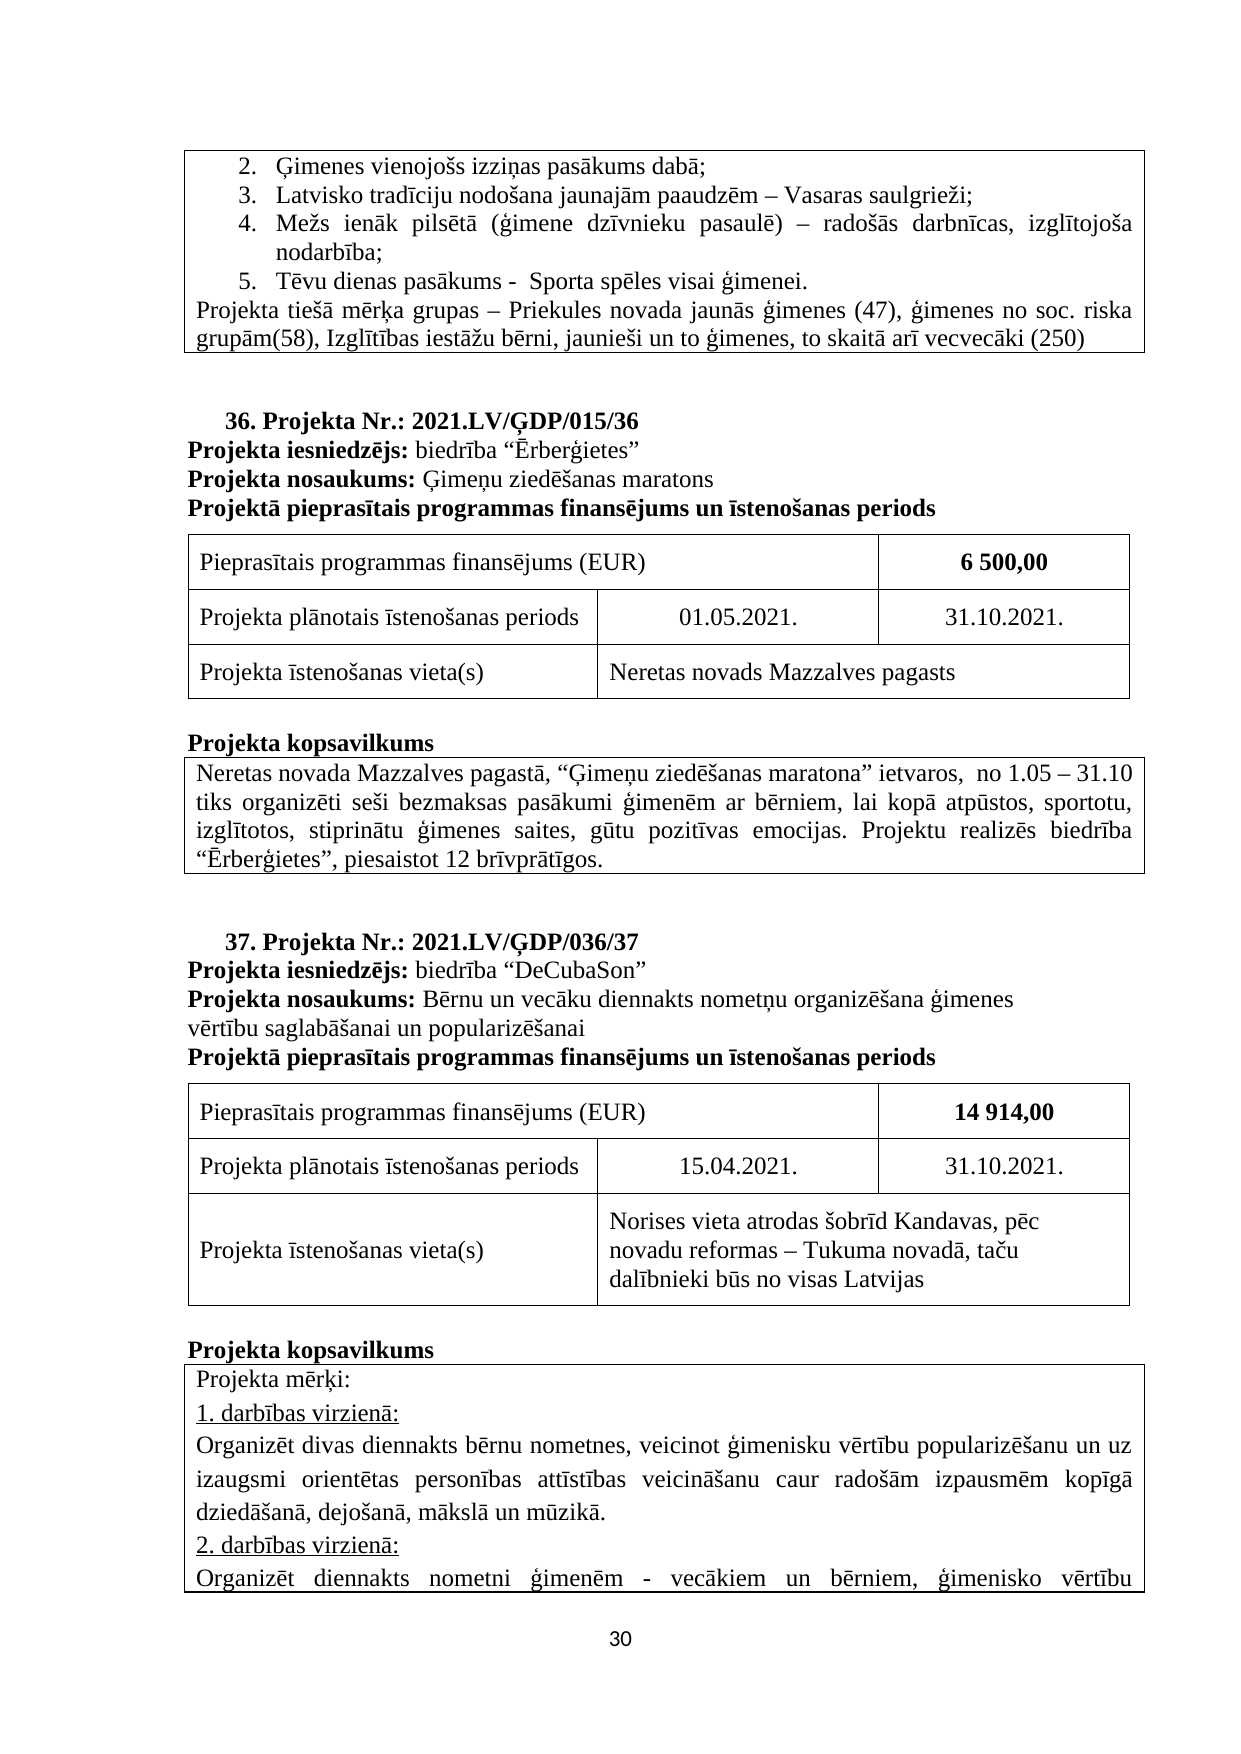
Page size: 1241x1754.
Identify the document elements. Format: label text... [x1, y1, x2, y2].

text Projekta kopsavilkums [187, 1335, 1053, 1363]
table_cell 15.04.2021. [598, 1139, 878, 1193]
table_header Pieprasītais programmas finansējums (EUR) [189, 1084, 878, 1138]
table_cell Projekta plānotais īstenošanas periods [189, 1139, 597, 1193]
table_cell 31.10.2021. [879, 590, 1129, 643]
text Projekta iesniedzējs: biedrība “Ērberģietes” [187, 435, 1053, 464]
table_cell Projekta plānotais īstenošanas periods [189, 590, 597, 643]
text Projekta nosaukums: Bērnu un vecāku diennakts nometņu organizēšana ģimenes vērtību saglabāšanai un popularizēšanai [187, 984, 1053, 1042]
table_cell Projekta īstenošanas vieta(s) [189, 645, 597, 698]
table_cell 01.05.2021. [598, 590, 878, 643]
table_cell Projekta īstenošanas vieta(s) [189, 1194, 597, 1305]
table_header Neretas novada Mazzalves pagastā, “Ģimeņu ziedēšanas maratona” ietvaros, no 1.05 – 31.10 tiks organizēti seši bezmaksas pasākumi ģimenēm ar bērniem, lai kopā atpūstos, sportotu, izglītotos, stiprinātu ģimenes saites, gūtu pozitīvas emocijas. Projektu realizēs biedrība “Ērberģietes”, piesaistot 12 brīvprātīgos. [185, 758, 1144, 873]
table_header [185, 151, 1144, 352]
list Projekta Nr.: 2021.LV/ĢDP/036/37 [225, 927, 1053, 956]
table_header 14 914,00 [879, 1084, 1129, 1138]
table_cell Neretas novads Mazzalves pagasts [598, 645, 1129, 698]
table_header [185, 1365, 1144, 1591]
table_header 6 500,00 [879, 535, 1129, 589]
text Projektā pieprasītais programmas finansējums un īstenošanas periods [187, 493, 1053, 521]
text Projekta nosaukums: Ģimeņu ziedēšanas maratons [187, 464, 1053, 493]
text Projektā pieprasītais programmas finansējums un īstenošanas periods [187, 1042, 1053, 1071]
table_header Pieprasītais programmas finansējums (EUR) [189, 535, 878, 589]
text Projekta iesniedzējs: biedrība “DeCubaSon” [187, 956, 1053, 984]
table_cell Norises vieta atrodas šobrīd Kandavas, pēc novadu reformas – Tukuma novadā, taču dalībnieki būs no visas Latvijas [598, 1194, 1129, 1305]
list Projekta Nr.: 2021.LV/ĢDP/015/36 [225, 406, 1053, 435]
text Projekta kopsavilkums [187, 728, 1053, 757]
table_cell 31.10.2021. [879, 1139, 1129, 1193]
